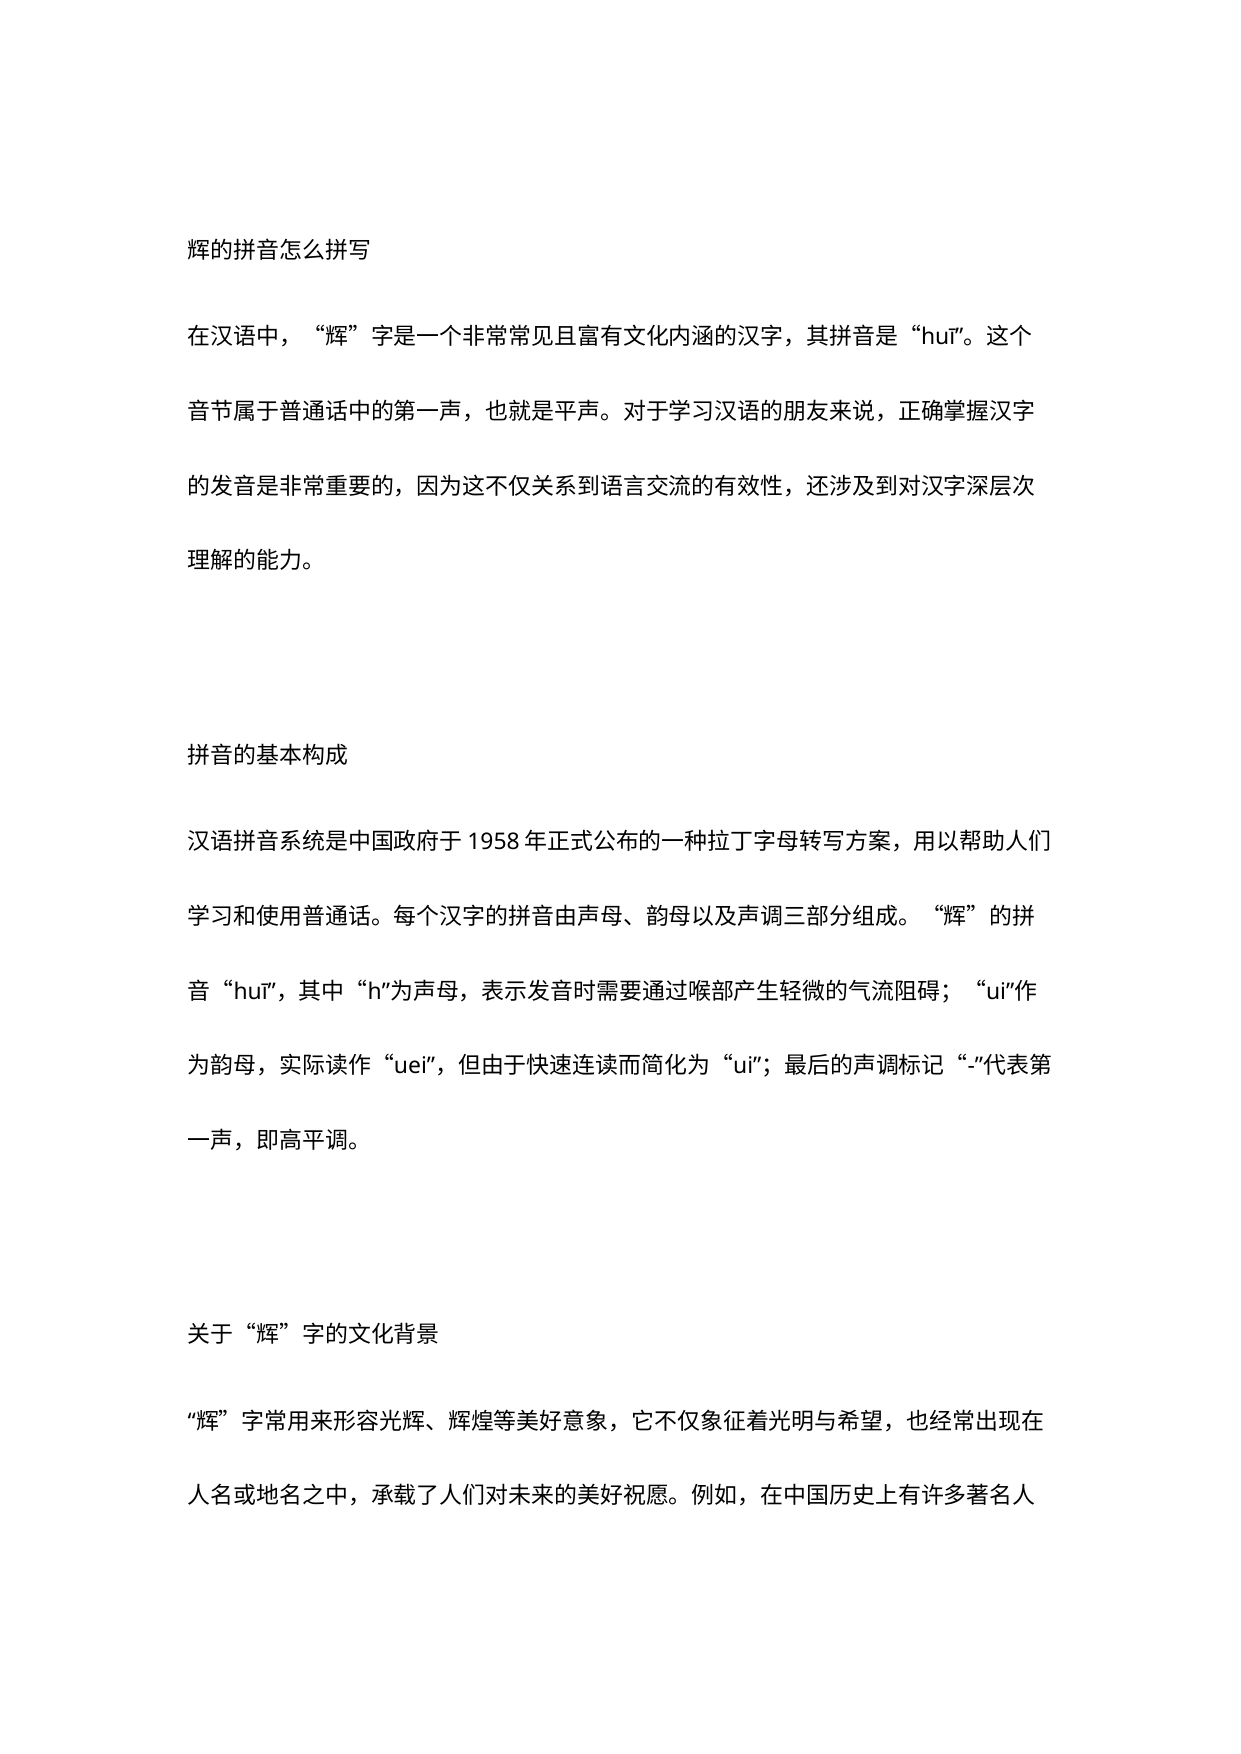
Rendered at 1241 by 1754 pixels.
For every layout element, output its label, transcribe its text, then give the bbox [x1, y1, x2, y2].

text 在汉语中，“辉”字是一个非常常见且富有文化内涵的汉字，其拼音是“huī”。这个音节属于普通话中的第一声，也就是平声。对于学习汉语的朋友来说，正确掌握汉字的发音是非常重要的，因为这不仅关系到语言交流的有效性，还涉及到对汉字深层次理解的能力。 [187, 302, 1053, 591]
text 拼音的基本构成 [187, 721, 1053, 786]
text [187, 1387, 1053, 1527]
text 关于“辉”字的文化背景 [187, 1300, 1053, 1365]
text 辉的拼音怎么拼写 [187, 216, 1053, 281]
text 汉语拼音系统是中国政府于1958年正式公布的一种拉丁字母转写方案，用以帮助人们学习和使用普通话。每个汉字的拼音由声母、韵母以及声调三部分组成。“辉”的拼音“huī”，其中“h”为声母，表示发音时需要通过喉部产生轻微的气流阻碍；“ui”作为韵母，实际读作“uei”，但由于快速连读而简化为“ui”；最后的声调标记“-”代表第一声，即高平调。 [187, 807, 1053, 1171]
